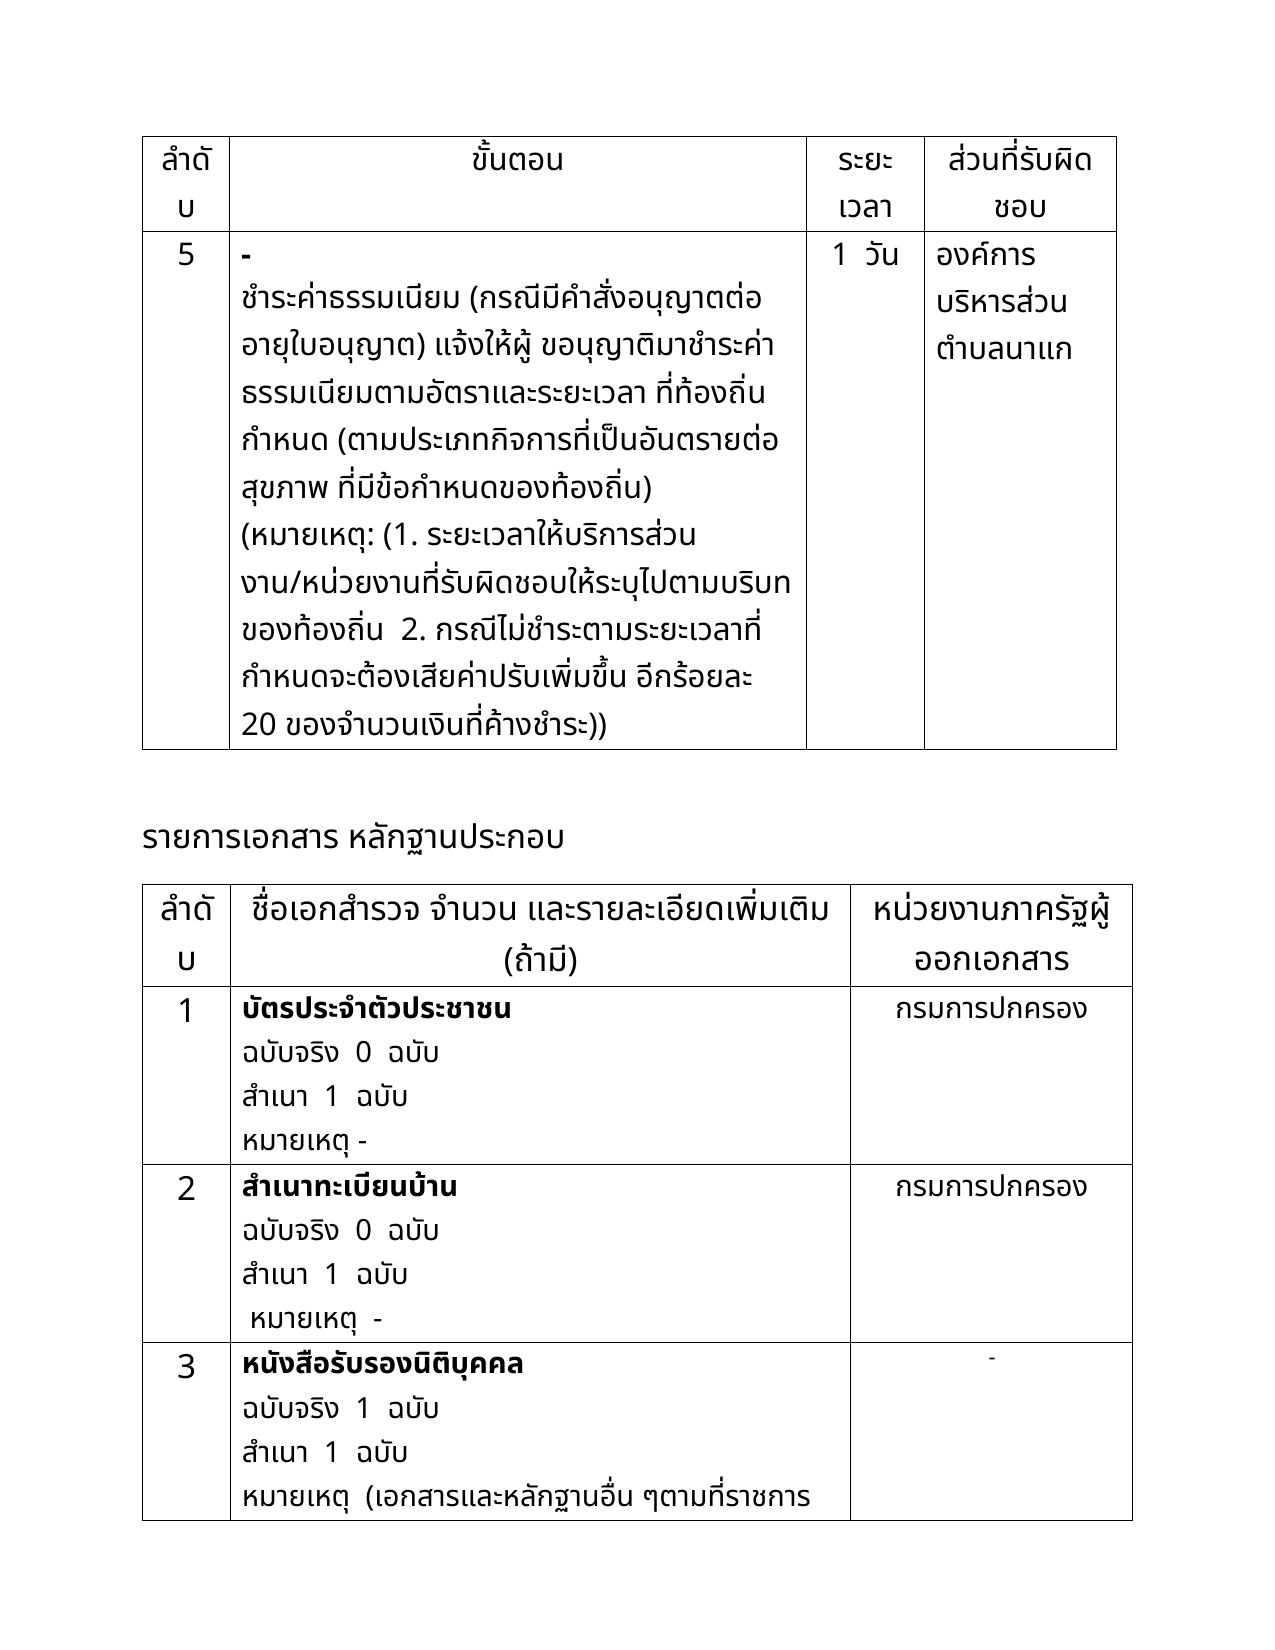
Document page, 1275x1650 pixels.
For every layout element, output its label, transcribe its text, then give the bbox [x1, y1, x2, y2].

table_header ลำดับ [143, 137, 229, 231]
table_cell 5 [143, 232, 229, 749]
table_cell บัตรประจำตัวประชาชน ฉบับจริง 0 ฉบับ สำเนา 1 ฉบับ หมายเหตุ - [231, 987, 850, 1164]
table_header ชื่อเอกสำรวจ จำนวน และรายละเอียดเพิ่มเติม (ถ้ามี) [231, 885, 850, 986]
table_cell กรมการปกครอง [851, 1165, 1132, 1342]
table_cell 3 [143, 1343, 230, 1520]
table_header ลำดับ [143, 885, 230, 986]
table_cell กรมการปกครอง [851, 987, 1132, 1164]
table_cell สำเนาทะเบียนบ้าน ฉบับจริง 0 ฉบับ สำเนา 1 ฉบับ หมายเหตุ - [231, 1165, 850, 1342]
text รายการเอกสาร หลักฐานประกอบ [142, 813, 1133, 863]
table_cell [231, 1343, 850, 1520]
table_cell - [851, 1343, 1132, 1520]
table_header ขั้นตอน [230, 137, 806, 231]
table_cell - ชำระค่าธรรมเนียม (กรณีมีคำสั่งอนุญาตต่ออายุใบอนุญาต) แจ้งให้ผู้ ขอนุญาติมาชำระค่าธรรมเนียมตามอัตราและระยะเวลา ที่ท้องถิ่นกำหนด (ตามประเภทกิจการที่เป็นอันตรายต่อสุขภาพ ที่มีข้อกำหนดของท้องถิ่น) (หมายเหตุ: (1. ระยะเวลาให้บริการส่วนงาน/หน่วยงานที่รับผิดชอบให้ระบุไปตามบริบทของท้องถิ่น 2. กรณีไม่ชำระตามระยะเวลาที่กำหนดจะต้องเสียค่าปรับเพิ่มขึ้น อีกร้อยละ 20 ของจำนวนเงินที่ค้างชำระ)) [230, 232, 806, 749]
table_header ระยะเวลา [807, 137, 924, 231]
table_cell 2 [143, 1165, 230, 1342]
table_header ส่วนที่รับผิดชอบ [925, 137, 1116, 231]
table_cell 1 วัน [807, 232, 924, 749]
table_header หน่วยงานภาครัฐผู้ออกเอกสาร [851, 885, 1132, 986]
table_cell 1 [143, 987, 230, 1164]
table_cell องค์การบริหารส่วนตำบลนาแก [925, 232, 1116, 749]
